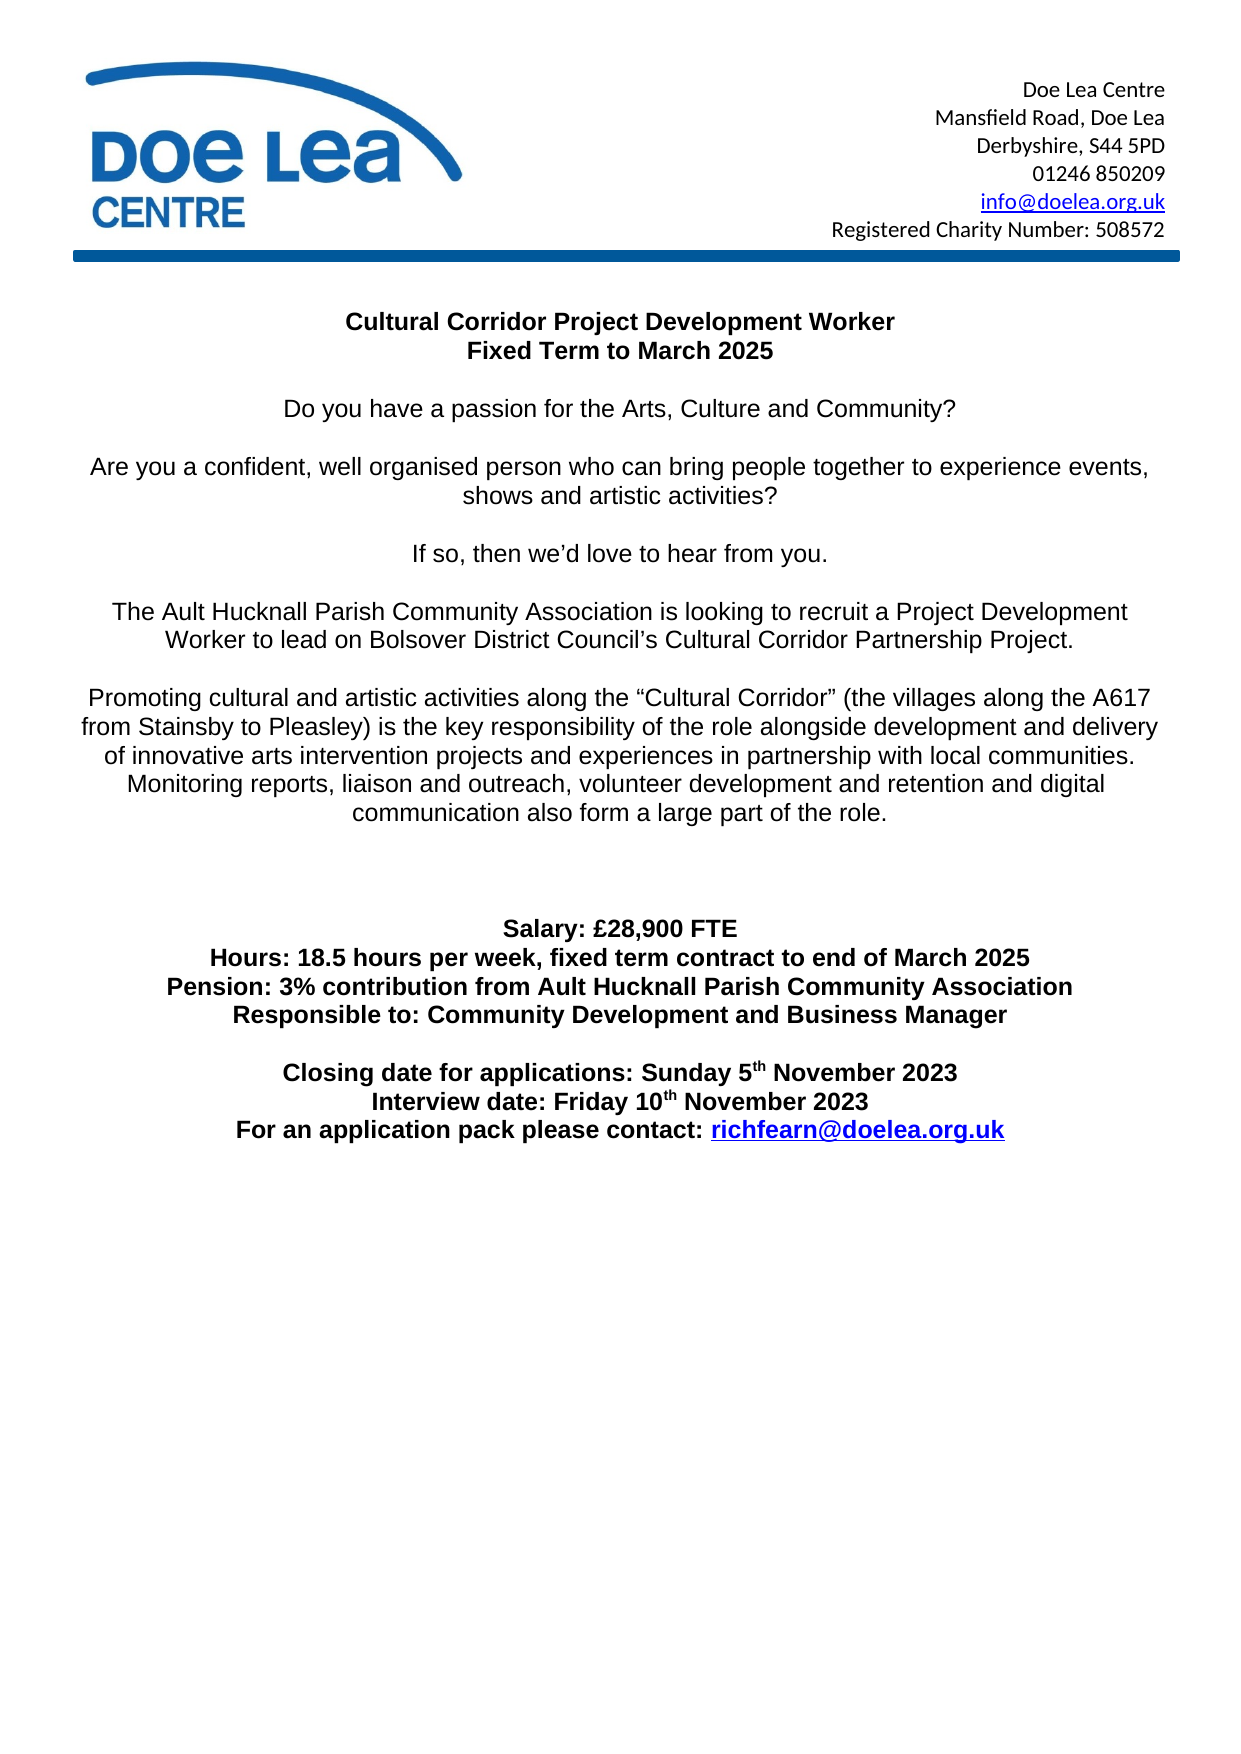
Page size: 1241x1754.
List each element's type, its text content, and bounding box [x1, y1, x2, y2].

text Cultural Corridor Project Development Worker Fixed Term to March 2025 [75, 307, 1165, 365]
text Salary: £28,900 FTE Hours: 18.5 hours per week, fixed term contract to end of March 2025 Pension: 3% contribution from Ault Hucknall Parish Community Association Responsible to: Community Development and Business Manager Closing date for applications: Sunday 5th November 2023 Interview date: Friday 10th November 2023 For an application pack please contact: richfearn@doelea.org.uk [75, 914, 1165, 1144]
text If so, then we’d love to hear from you. [75, 538, 1165, 567]
text Do you have a passion for the Arts, Culture and Community? [75, 394, 1165, 423]
text Promoting cultural and artistic activities along the “Cultural Corridor” (the villages along the A617 from Stainsby to Pleasley) is the key responsibility of the role alongside development and delivery of innovative arts intervention projects and experiences in partnership with local communities. Monitoring reports, liaison and outreach, volunteer development and retention and digital communication also form a large part of the role. [75, 683, 1165, 827]
text The Ault Hucknall Parish Community Association is looking to recruit a Project Development Worker to lead on Bolsover District Council’s Cultural Corridor Partnership Project. [75, 596, 1165, 654]
text Are you a confident, well organised person who can bring people together to experience events, shows and artistic activities? [75, 452, 1165, 509]
picture [75, 47, 500, 234]
